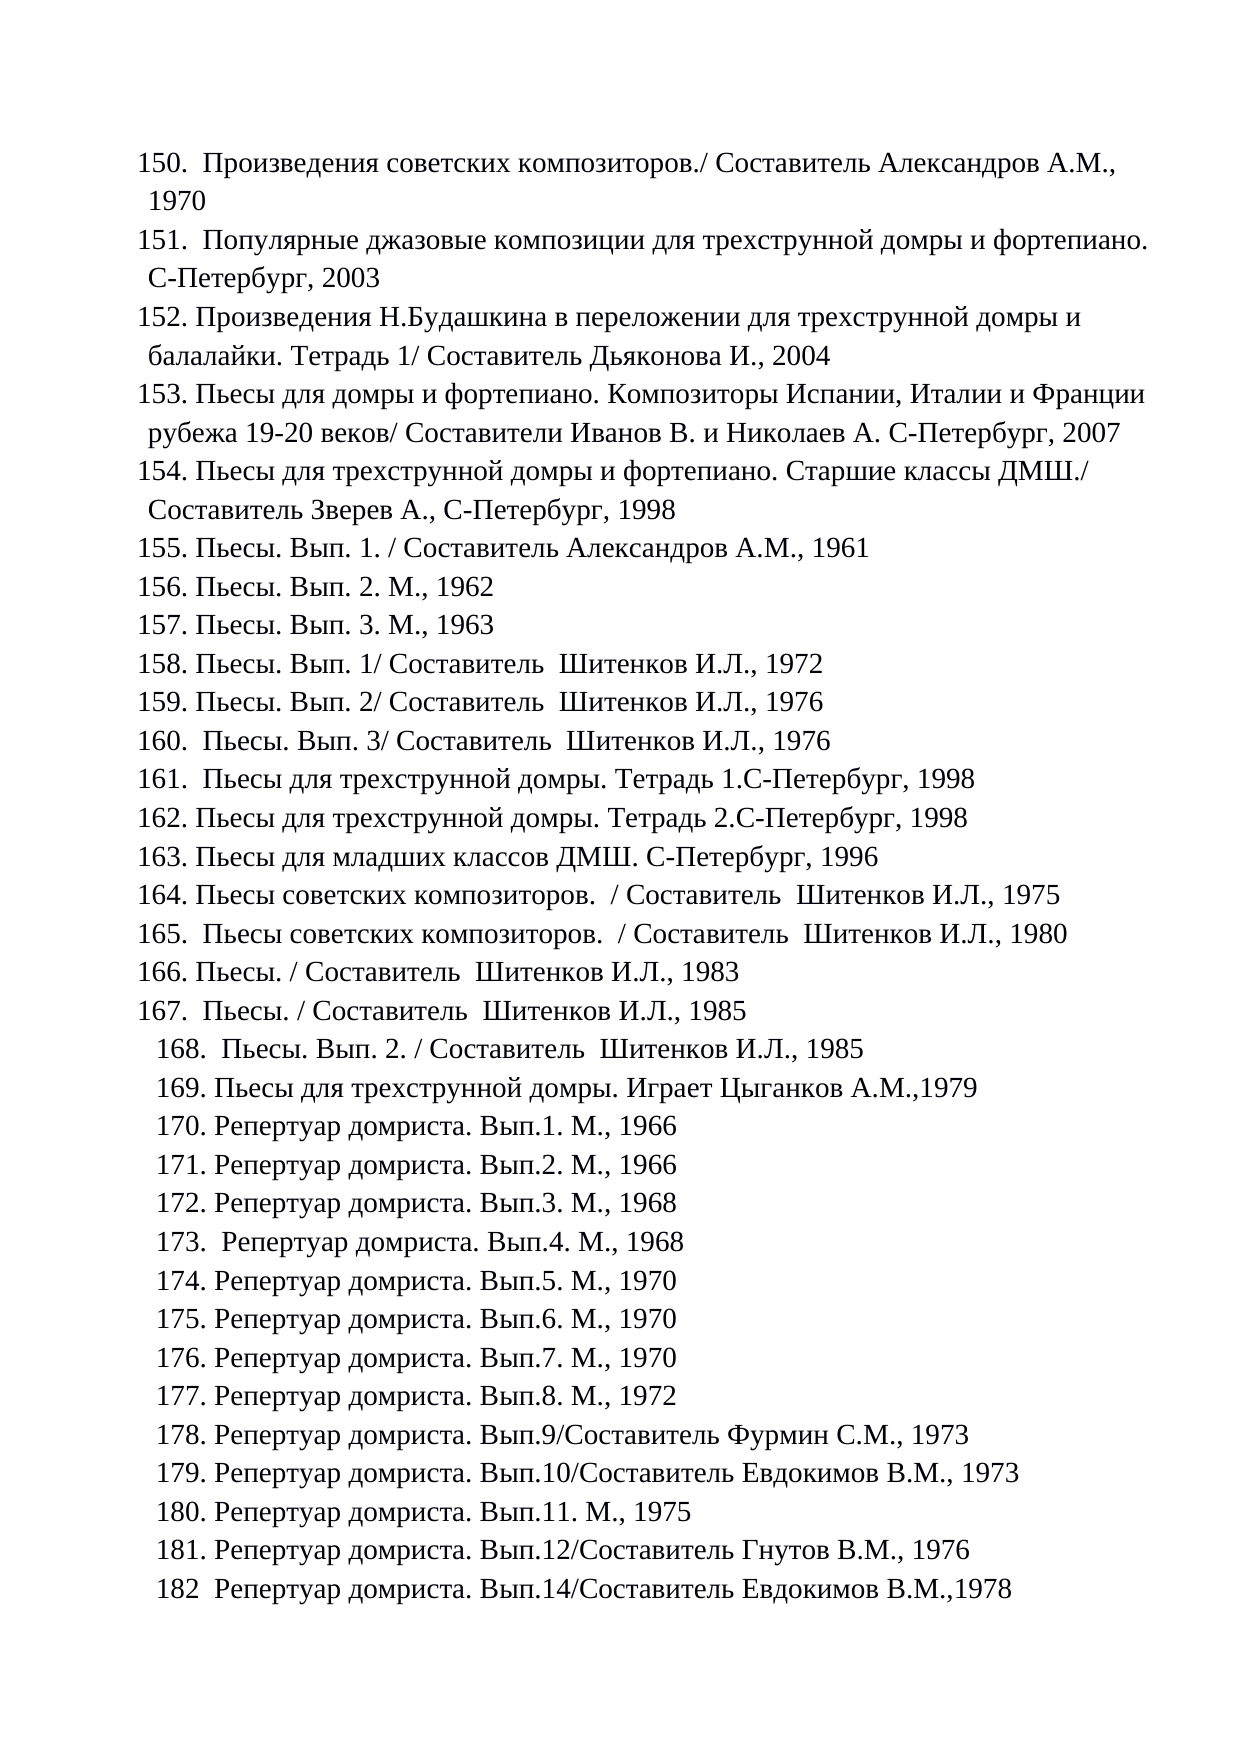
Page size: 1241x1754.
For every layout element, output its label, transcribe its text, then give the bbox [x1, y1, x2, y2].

text 166. Пьесы. / Составитель Шитенков И.Л., 1983 [137, 954, 1167, 988]
text 176. Репертуар домриста. Вып.7. М., 1970 [148, 1340, 1167, 1373]
text 157. Пьесы. Вып. 3. М., 1963 [137, 607, 1167, 641]
text 170. Репертуар домриста. Вып.1. М., 1966 [148, 1108, 1167, 1142]
text 150. Произведения советских композиторов./ Составитель Александров А.М., 1970 [137, 145, 1167, 217]
text 151. Популярные джазовые композиции для трехструнной домры и фортепиано. С-Петербург, 2003 [137, 222, 1167, 294]
text 154. Пьесы для трехструнной домры и фортепиано. Старшие классы ДМШ./ Составитель Зверев А., С-Петербург, 1998 [137, 453, 1167, 525]
text 158. Пьесы. Вып. 1/ Составитель Шитенков И.Л., 1972 [137, 646, 1167, 679]
text 180. Репертуар домриста. Вып.11. М., 1975 [148, 1494, 1167, 1527]
text 174. Репертуар домриста. Вып.5. М., 1970 [148, 1263, 1167, 1296]
text 161. Пьесы для трехструнной домры. Тетрадь 1.С-Петербург, 1998 [137, 762, 1167, 795]
text 163. Пьесы для младших классов ДМШ. С-Петербург, 1996 [137, 839, 1167, 872]
text 178. Репертуар домриста. Вып.9/Составитель Фурмин С.М., 1973 [148, 1417, 1167, 1450]
text 165. Пьесы советских композиторов. / Составитель Шитенков И.Л., 1980 [137, 916, 1167, 949]
text 168. Пьесы. Вып. 2. / Составитель Шитенков И.Л., 1985 [148, 1031, 1167, 1065]
text 181. Репертуар домриста. Вып.12/Составитель Гнутов В.М., 1976 [148, 1532, 1167, 1566]
text 169. Пьесы для трехструнной домры. Играет Цыганков А.М.,1979 [148, 1070, 1167, 1103]
text 162. Пьесы для трехструнной домры. Тетрадь 2.С-Петербург, 1998 [137, 800, 1167, 834]
text 167. Пьесы. / Составитель Шитенков И.Л., 1985 [137, 993, 1167, 1026]
text 182 Репертуар домриста. Вып.14/Составитель Евдокимов В.М.,1978 [148, 1571, 1167, 1604]
text 171. Репертуар домриста. Вып.2. М., 1966 [148, 1147, 1167, 1181]
text 172. Репертуар домриста. Вып.3. М., 1968 [148, 1186, 1167, 1219]
text 152. Произведения Н.Будашкина в переложении для трехструнной домры и балалайки. Тетрадь 1/ Составитель Дьяконова И., 2004 [137, 299, 1167, 371]
text 159. Пьесы. Вып. 2/ Составитель Шитенков И.Л., 1976 [137, 684, 1167, 718]
text 156. Пьесы. Вып. 2. М., 1962 [137, 569, 1167, 602]
text 175. Репертуар домриста. Вып.6. М., 1970 [148, 1301, 1167, 1335]
text 160. Пьесы. Вып. 3/ Составитель Шитенков И.Л., 1976 [137, 723, 1167, 757]
text 155. Пьесы. Вып. 1. / Составитель Александров А.М., 1961 [137, 530, 1167, 564]
text 173. Репертуар домриста. Вып.4. М., 1968 [148, 1224, 1167, 1258]
text 164. Пьесы советских композиторов. / Составитель Шитенков И.Л., 1975 [137, 877, 1167, 911]
text 153. Пьесы для домры и фортепиано. Композиторы Испании, Италии и Франции рубежа 19-20 веков/ Составители Иванов В. и Николаев А. С-Петербург, 2007 [137, 376, 1167, 448]
text 177. Репертуар домриста. Вып.8. М., 1972 [148, 1378, 1167, 1412]
text 179. Репертуар домриста. Вып.10/Составитель Евдокимов В.М., 1973 [148, 1455, 1167, 1489]
